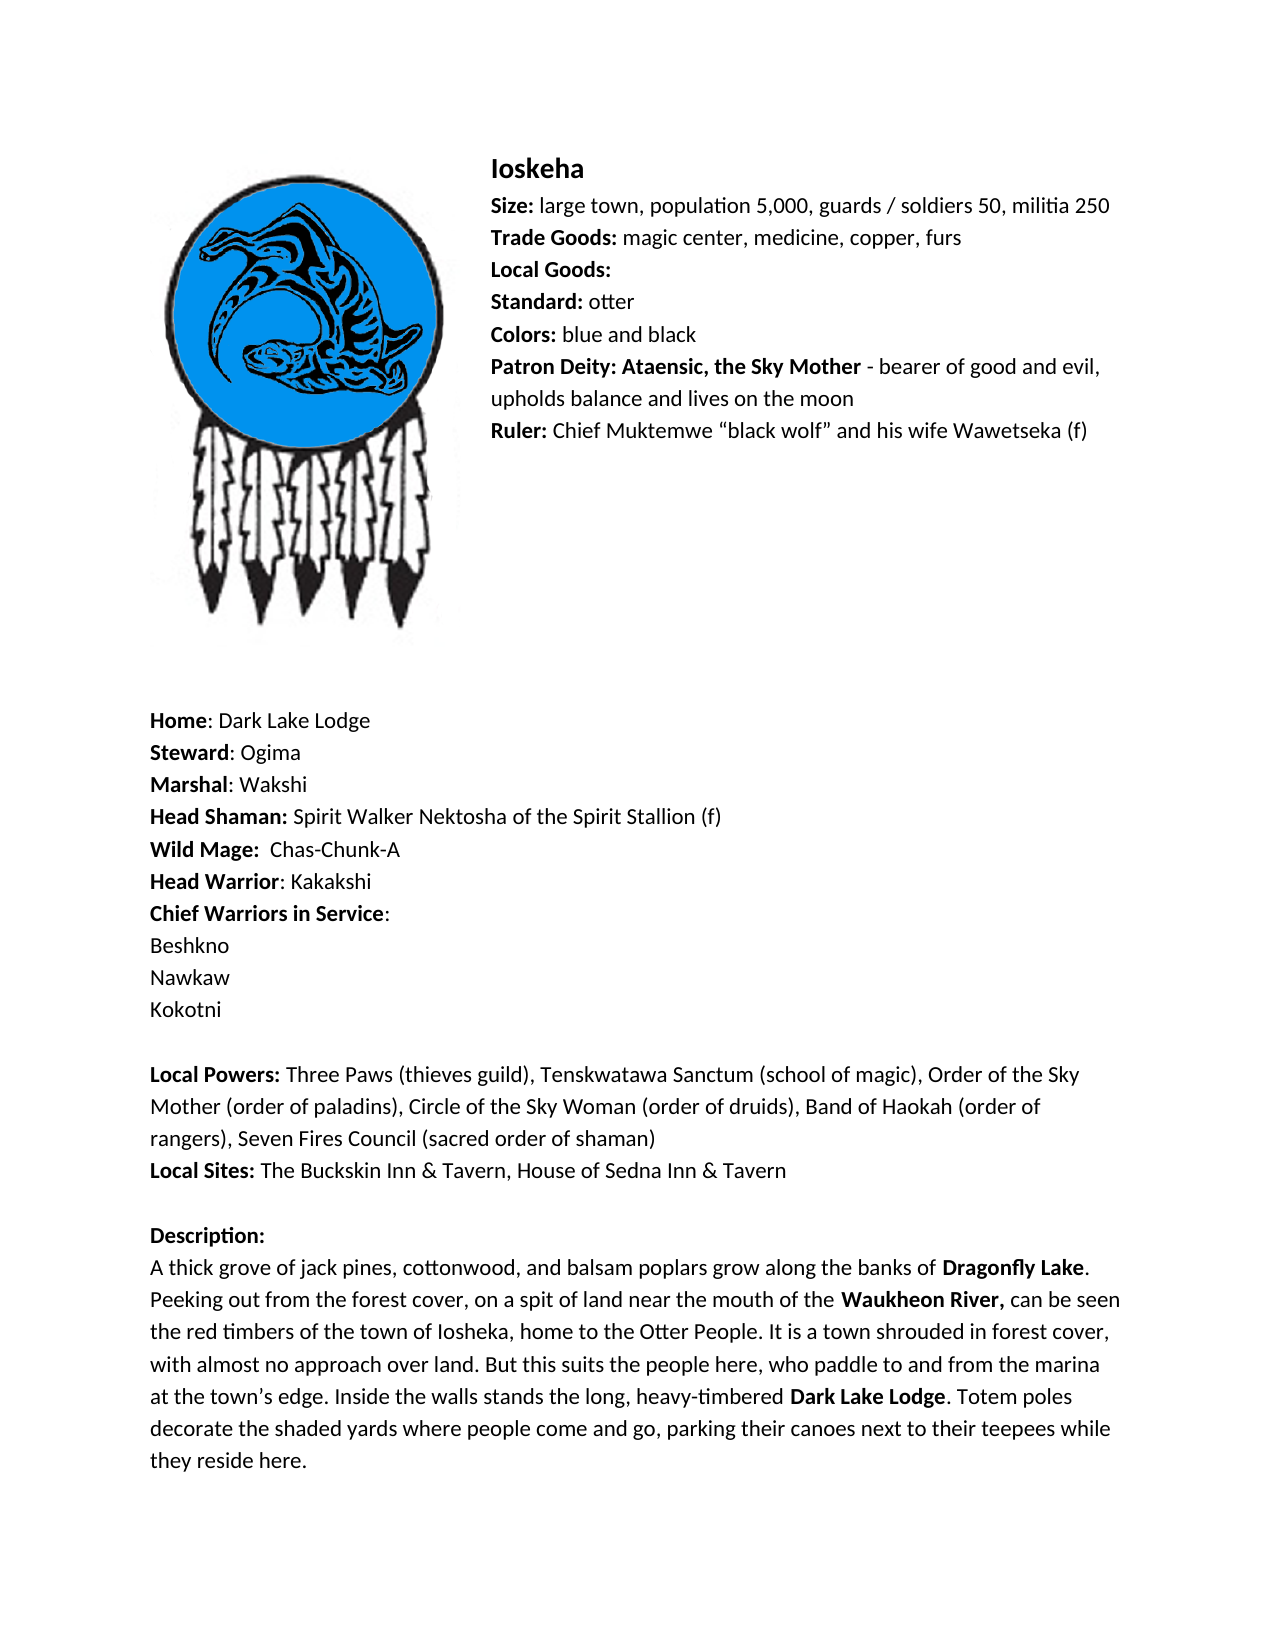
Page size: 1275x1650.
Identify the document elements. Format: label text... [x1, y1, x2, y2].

text Standard: otter [461, 287, 1125, 316]
text Marshal: Wakshi [150, 770, 1125, 798]
text Beshkno [150, 931, 1125, 959]
text Local Powers: Three Paws (thieves guild), Tenskwatawa Sanctum (school of magic), Order of the Sky Mother (order of paladins), Circle of the Sky Woman (order of druids), Band of Haokah (order of rangers), Seven Fires Council (sacred order of shaman) [150, 1060, 1125, 1152]
text A thick grove of jack pines, cottonwood, and balsam poplars grow along the banks of Dragonfly Lake. Peeking out from the forest cover, on a spit of land near the mouth of the Waukheon River, can be seen the red timbers of the town of Iosheka, home to the Otter People. It is a town shrouded in forest cover, with almost no approach over land. But this suits the people here, who paddle to and from the marina at the town’s edge. Inside the walls stands the long, heavy-timbered Dark Lake Lodge. Totem poles decorate the shaded yards where people come and go, parking their canoes next to their teepees while they reside here. [150, 1253, 1125, 1474]
text Patron Deity: Ataensic, the Sky Mother - bearer of good and evil, upholds balance and lives on the moon [461, 352, 1125, 412]
text Kokotni [150, 996, 1125, 1024]
text Colors: blue and black [461, 320, 1125, 348]
text Local Goods: [461, 255, 1125, 283]
picture [150, 150, 461, 647]
text Local Sites: The Buckskin Inn & Tavern, House of Sedna Inn & Tavern [150, 1157, 1125, 1184]
text Head Shaman: Spirit Walker Nektosha of the Spirit Stallion (f) [150, 802, 1125, 831]
text Chief Warriors in Service: [150, 899, 1125, 927]
text Ruler: Chief Muktemwe “black wolf” and his wife Wawetseka (f) [461, 416, 1125, 444]
text Nawkaw [150, 963, 1125, 991]
text Home: Dark Lake Lodge [150, 706, 1125, 734]
text Trade Goods: magic center, medicine, copper, furs [461, 223, 1125, 251]
text Ioskeha [461, 150, 1125, 186]
text Description: [150, 1221, 1125, 1249]
text Wild Mage: Chas-Chunk-A [150, 835, 1125, 863]
text Steward: Ogima [150, 738, 1125, 766]
text Size: large town, population 5,000, guards / soldiers 50, militia 250 [461, 191, 1125, 219]
text Head Warrior: Kakakshi [150, 867, 1125, 895]
